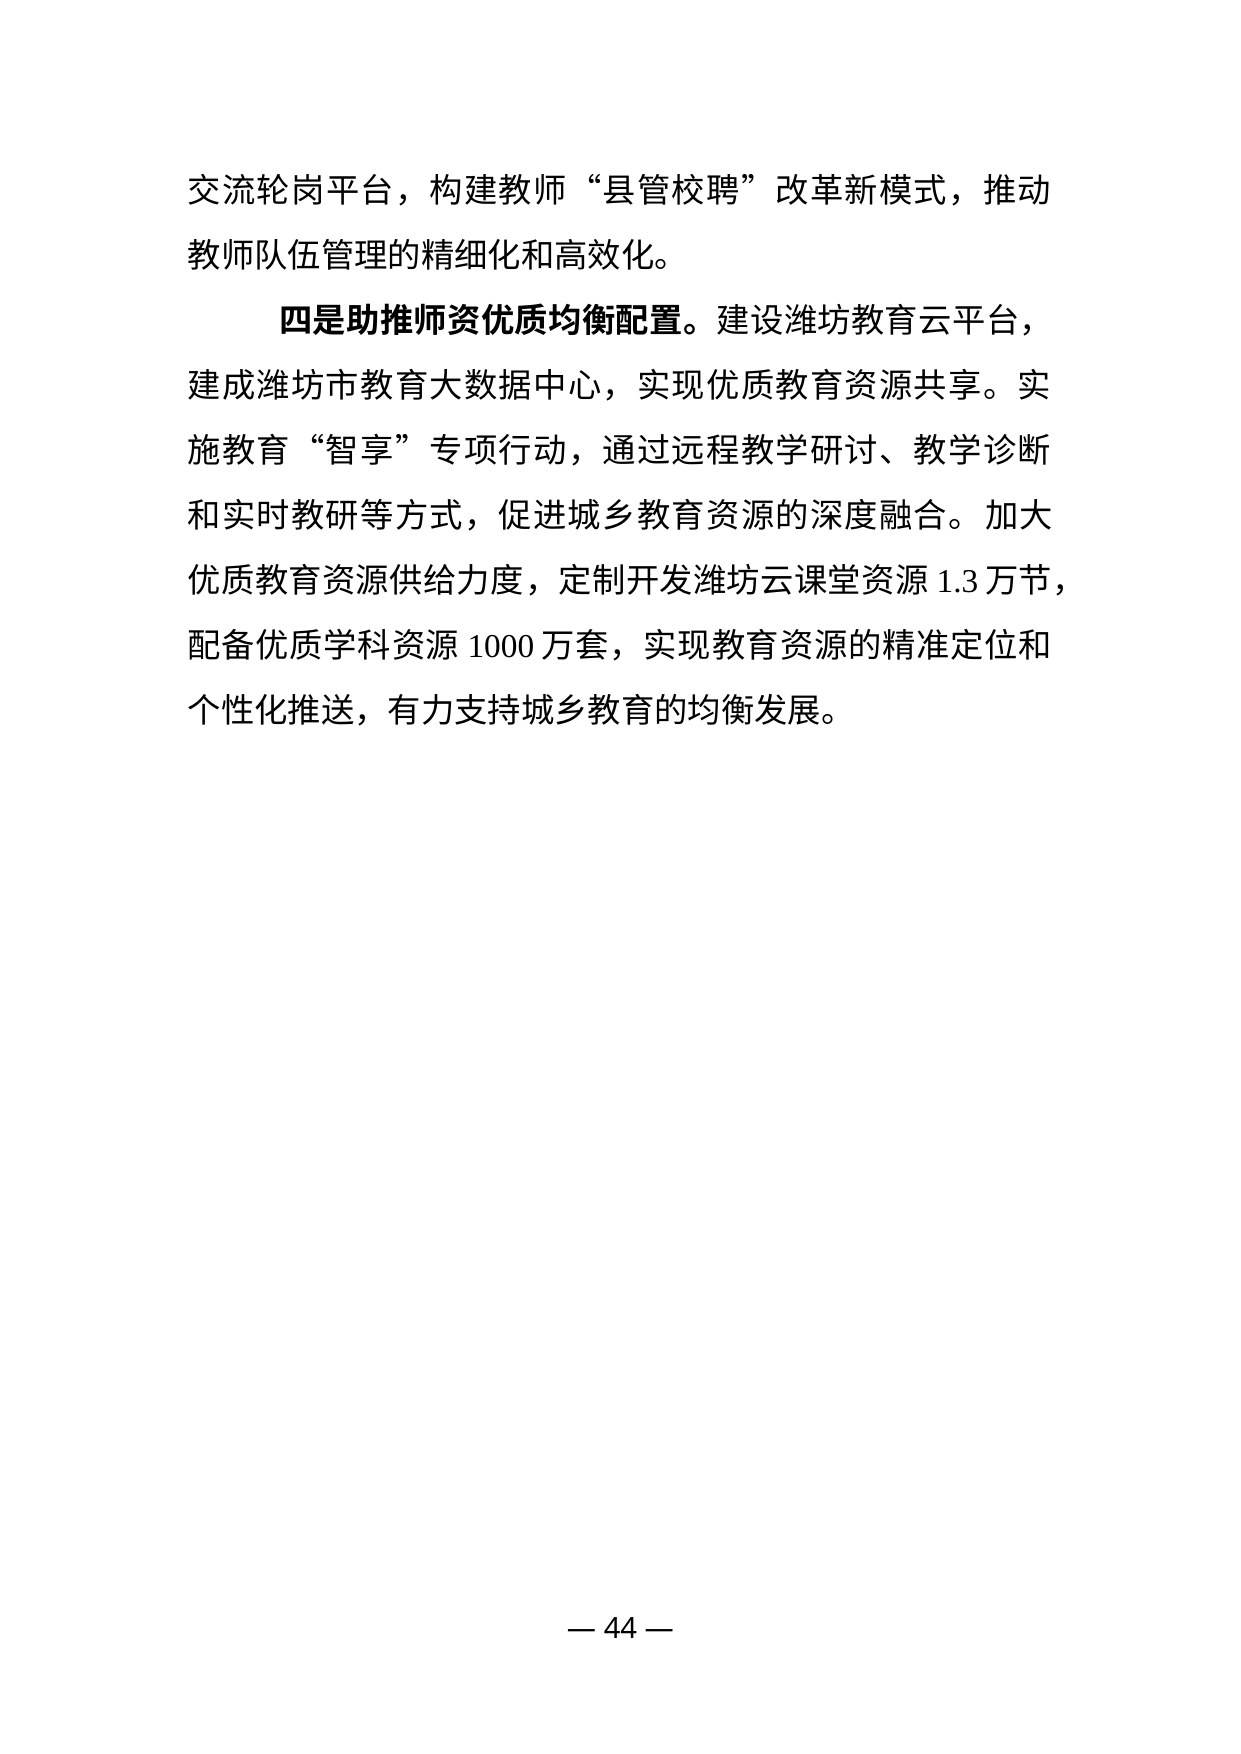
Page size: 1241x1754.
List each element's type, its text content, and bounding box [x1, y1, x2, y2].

text 四是助推师资优质均衡配置。建设潍坊教育云平台，建成潍坊市教育大数据中心，实现优质教育资源共享。实施教育“智享”专项行动，通过远程教学研讨、教学诊断和实时教研等方式，促进城乡教育资源的深度融合。加大优质教育资源供给力度，定制开发潍坊云课堂资源1.3万节，配备优质学科资源1000万套，实现教育资源的精准定位和个性化推送，有力支持城乡教育的均衡发展。 [187, 285, 1053, 740]
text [187, 155, 1053, 285]
